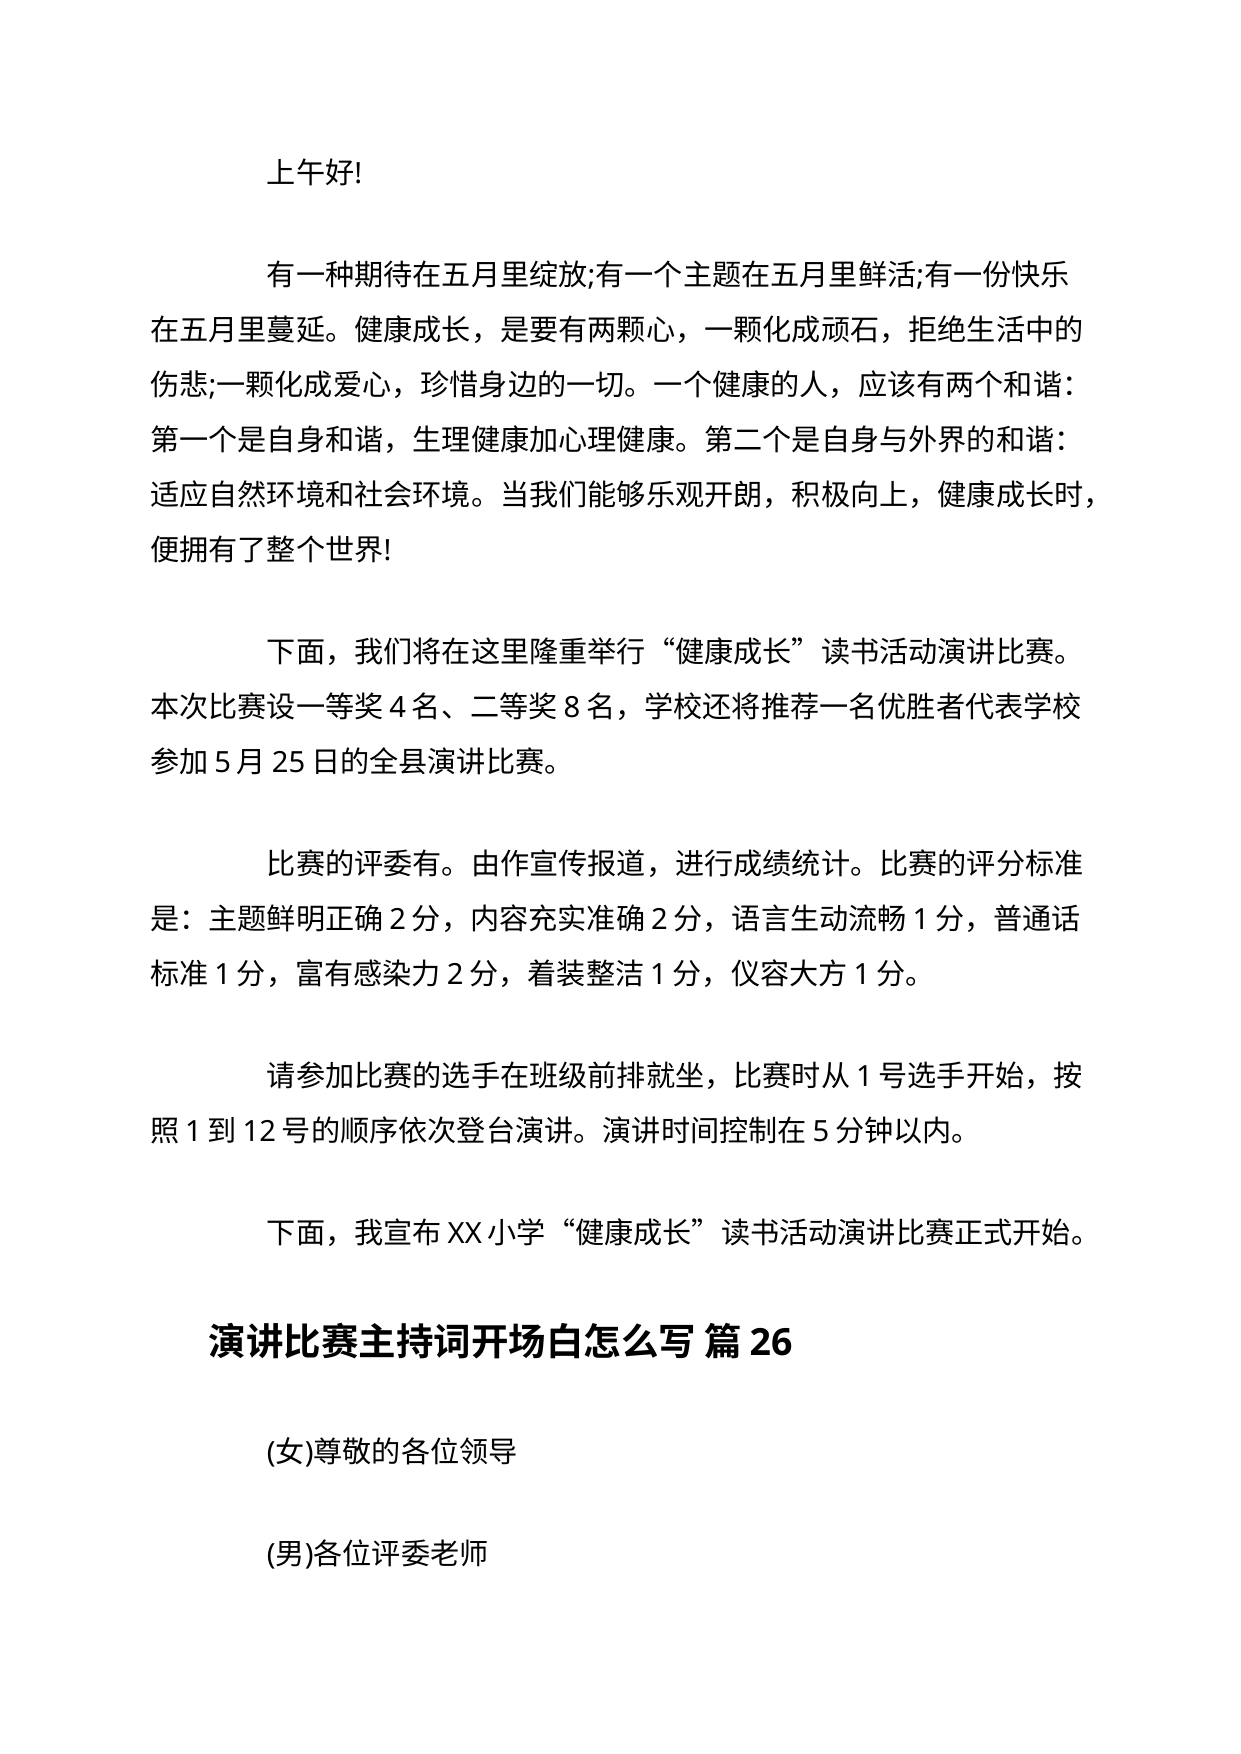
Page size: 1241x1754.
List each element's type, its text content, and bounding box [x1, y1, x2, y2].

text (男)各位评委老师 [150, 1531, 1090, 1573]
text 有一种期待在五月里绽放;有一个主题在五月里鲜活;有一份快乐在五月里蔓延。健康成长，是要有两颗心，一颗化成顽石，拒绝生活中的伤悲;一颗化成爱心，珍惜身边的一切。一个健康的人，应该有两个和谐：第一个是自身和谐，生理健康加心理健康。第二个是自身与外界的和谐：适应自然环境和社会环境。当我们能够乐观开朗，积极向上，健康成长时，便拥有了整个世界! [150, 252, 1090, 569]
text (女)尊敬的各位领导 [150, 1429, 1090, 1471]
text 下面，我宣布XX小学“健康成长”读书活动演讲比赛正式开始。 [150, 1209, 1090, 1252]
text 比赛的评委有。由作宣传报道，进行成绩统计。比赛的评分标准是：主题鲜明正确2分，内容充实准确2分，语言生动流畅1分，普通话标准1分，富有感染力2分，着装整洁1分，仪容大方1分。 [150, 841, 1090, 993]
text 请参加比赛的选手在班级前排就坐，比赛时从1号选手开始，按照1到12号的顺序依次登台演讲。演讲时间控制在5分钟以内。 [150, 1052, 1090, 1150]
text 演讲比赛主持词开场白怎么写 篇26 [150, 1311, 1090, 1366]
text 上午好! [150, 150, 1090, 192]
text 下面，我们将在这里隆重举行“健康成长”读书活动演讲比赛。本次比赛设一等奖4名、二等奖8名，学校还将推荐一名优胜者代表学校参加5月25日的全县演讲比赛。 [150, 629, 1090, 781]
